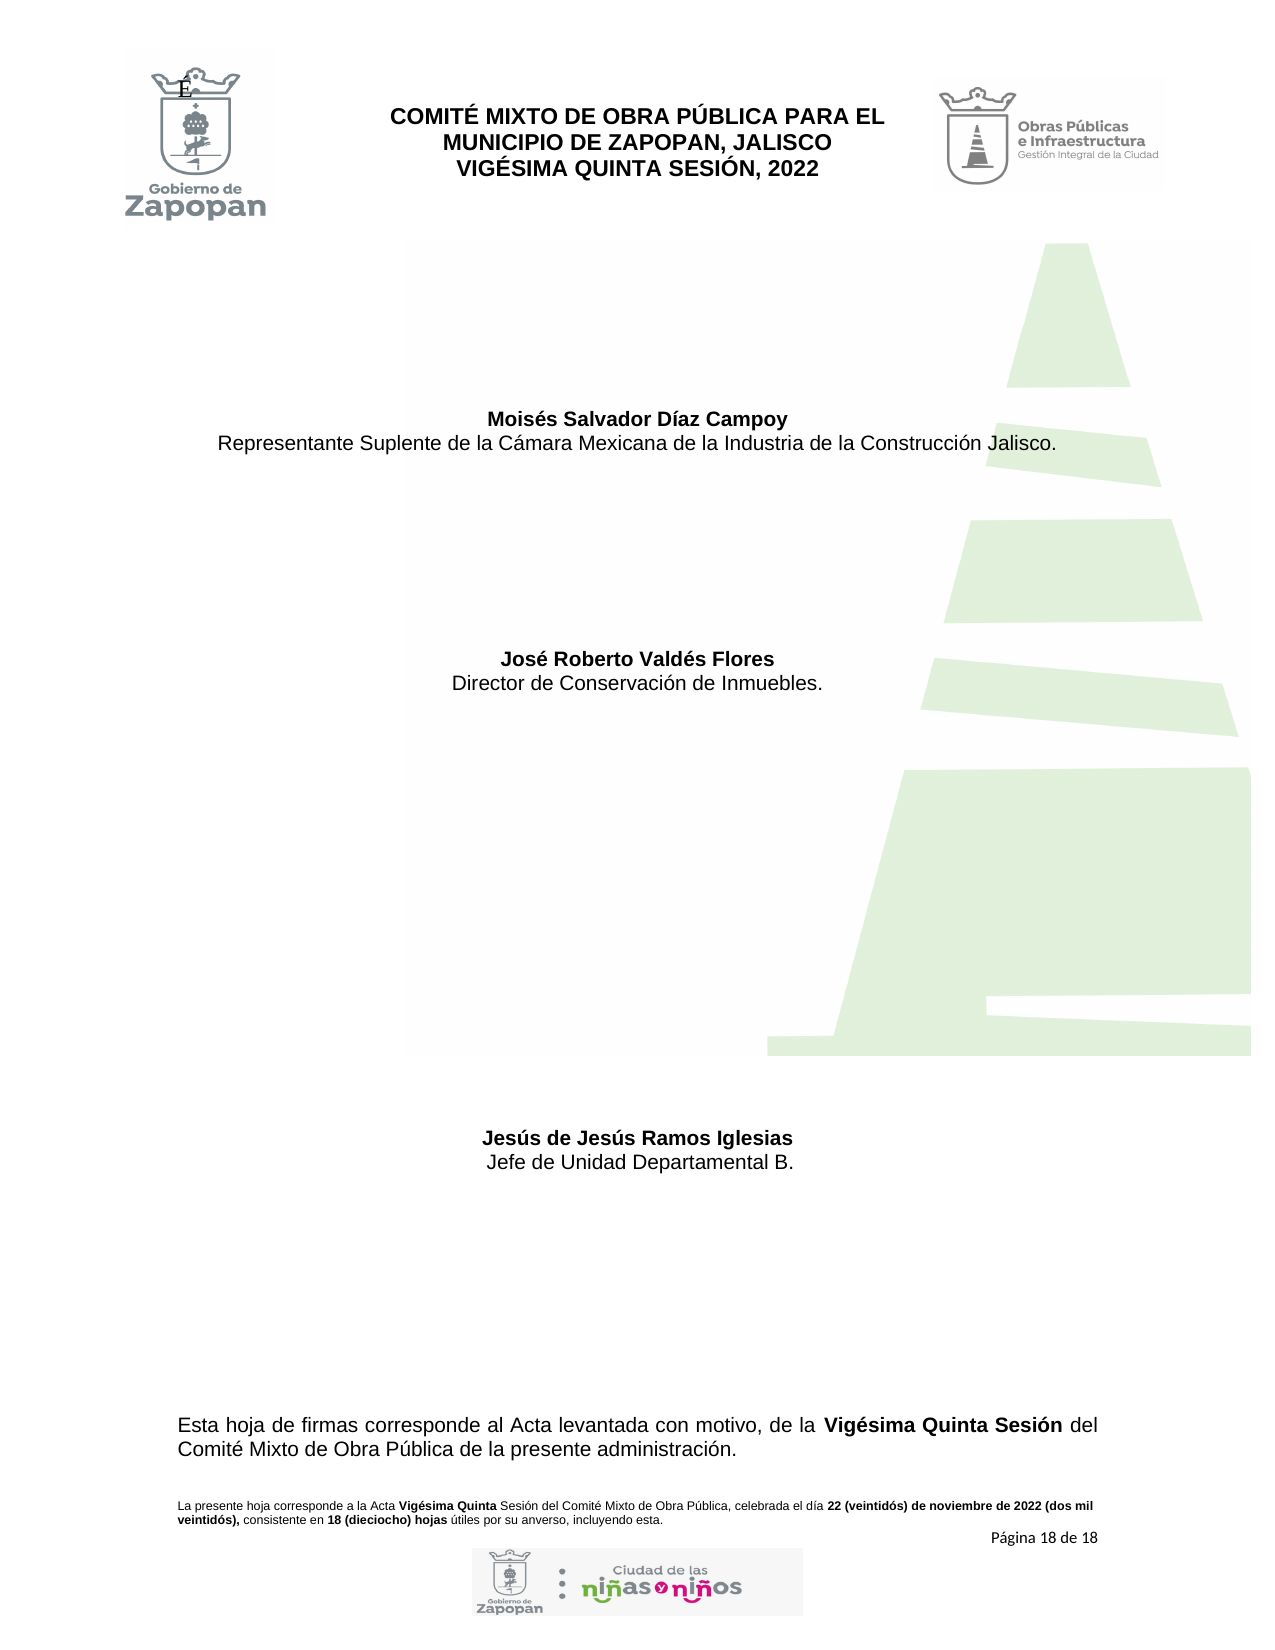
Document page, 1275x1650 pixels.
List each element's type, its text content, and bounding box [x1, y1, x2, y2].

text Representante Suplente de la Cámara Mexicana de la Industria de la Construcción Jalisco. [177, 431, 1098, 455]
text Director de Conservación de Inmuebles. [177, 670, 1098, 694]
text Moisés Salvador Díaz Campoy [177, 407, 1098, 431]
text Esta hoja de firmas corresponde al Acta levantada con motivo, de la Vigésima Quinta Sesión del Comité Mixto de Obra Pública de la presente administración. [177, 1413, 1098, 1461]
text José Roberto Valdés Flores [177, 646, 1098, 670]
text Jesús de Jesús Ramos Iglesias [177, 1126, 1098, 1149]
picture [404, 239, 1251, 1056]
picture [471, 1548, 804, 1616]
picture [124, 47, 278, 230]
picture [932, 76, 1166, 191]
text Jefe de Unidad Departamental B. [177, 1149, 1098, 1173]
